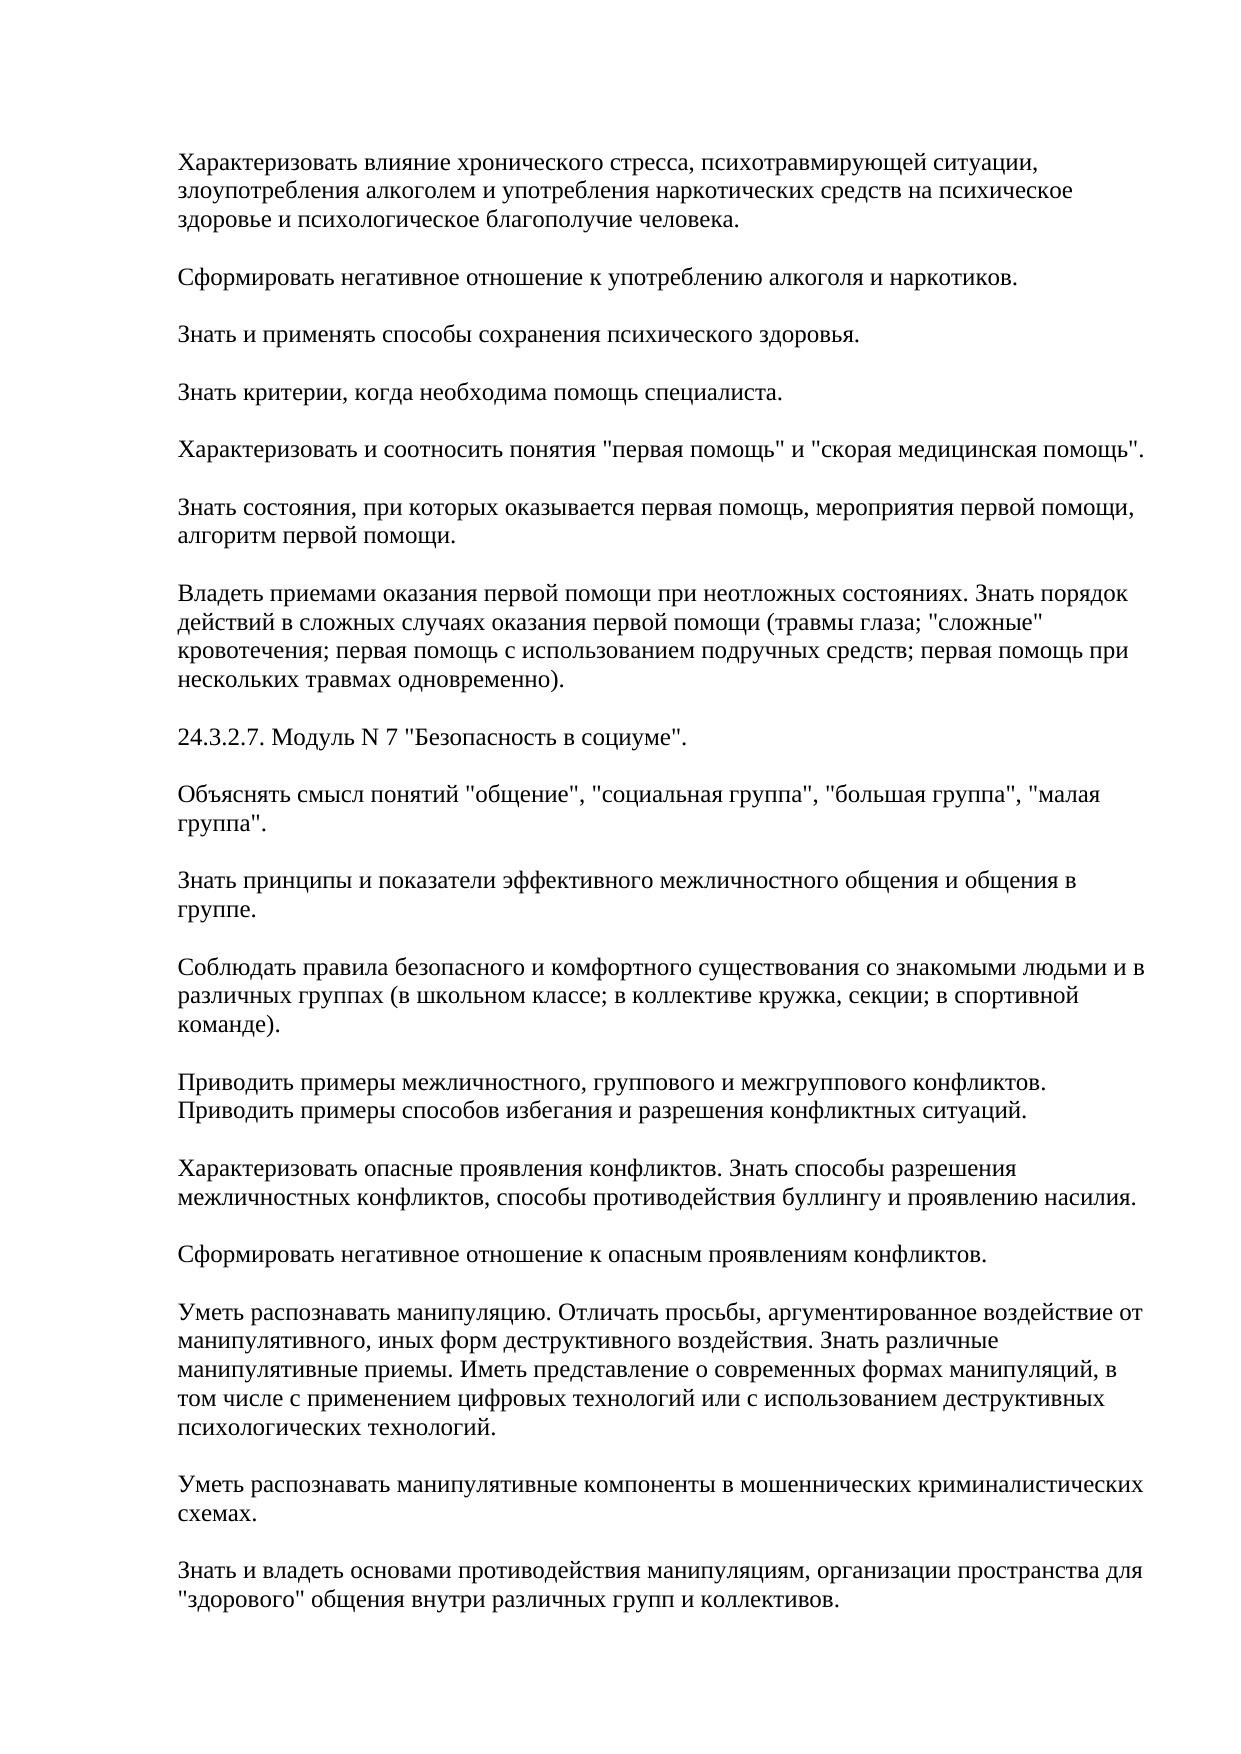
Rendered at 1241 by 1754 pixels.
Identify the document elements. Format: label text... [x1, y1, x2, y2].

text Характеризовать и соотносить понятия "первая помощь" и "скорая медицинская помощь". [177, 406, 1152, 463]
text Характеризовать влияние хронического стресса, психотравмирующей ситуации, злоупотребления алкоголем и употребления наркотических средств на психическое здоровье и психологическое благополучие человека. [177, 118, 1152, 233]
text Объяснять смысл понятий "общение", "социальная группа", "большая группа", "малая группа". [177, 751, 1152, 837]
text Характеризовать опасные проявления конфликтов. Знать способы разрешения межличностных конфликтов, способы противодействия буллингу и проявлению насилия. [177, 1124, 1152, 1211]
text Знать критерии, когда необходима помощь специалиста. [177, 348, 1152, 406]
text Знать и владеть основами противодействия манипуляциям, организации пространства для "здорового" общения внутри различных групп и коллективов. [177, 1527, 1152, 1613]
text Приводить примеры межличностного, группового и межгруппового конфликтов. Приводить примеры способов избегания и разрешения конфликтных ситуаций. [177, 1038, 1152, 1124]
text Владеть приемами оказания первой помощи при неотложных состояниях. Знать порядок действий в сложных случаях оказания первой помощи (травмы глаза; "сложные" кровотечения; первая помощь с использованием подручных средств; первая помощь при нескольких травмах одновременно). [177, 549, 1152, 693]
text Сформировать негативное отношение к опасным проявлениям конфликтов. [177, 1211, 1152, 1268]
text Знать состояния, при которых оказывается первая помощь, мероприятия первой помощи, алгоритм первой помощи. [177, 463, 1152, 549]
text Уметь распознавать манипуляцию. Отличать просьбы, аргументированное воздействие от манипулятивного, иных форм деструктивного воздействия. Знать различные манипулятивные приемы. Иметь представление о современных формах манипуляций, в том числе с применением цифровых технологий или с использованием деструктивных психологических технологий. [177, 1268, 1152, 1441]
text Сформировать негативное отношение к употреблению алкоголя и наркотиков. [177, 233, 1152, 291]
text Соблюдать правила безопасного и комфортного существования со знакомыми людьми и в различных группах (в школьном классе; в коллективе кружка, секции; в спортивной команде). [177, 923, 1152, 1038]
text Знать принципы и показатели эффективного межличностного общения и общения в группе. [177, 837, 1152, 923]
text Уметь распознавать манипулятивные компоненты в мошеннических криминалистических схемах. [177, 1441, 1152, 1527]
text Знать и применять способы сохранения психического здоровья. [177, 291, 1152, 348]
text 24.3.2.7. Модуль N 7 "Безопасность в социуме". [177, 693, 1152, 751]
